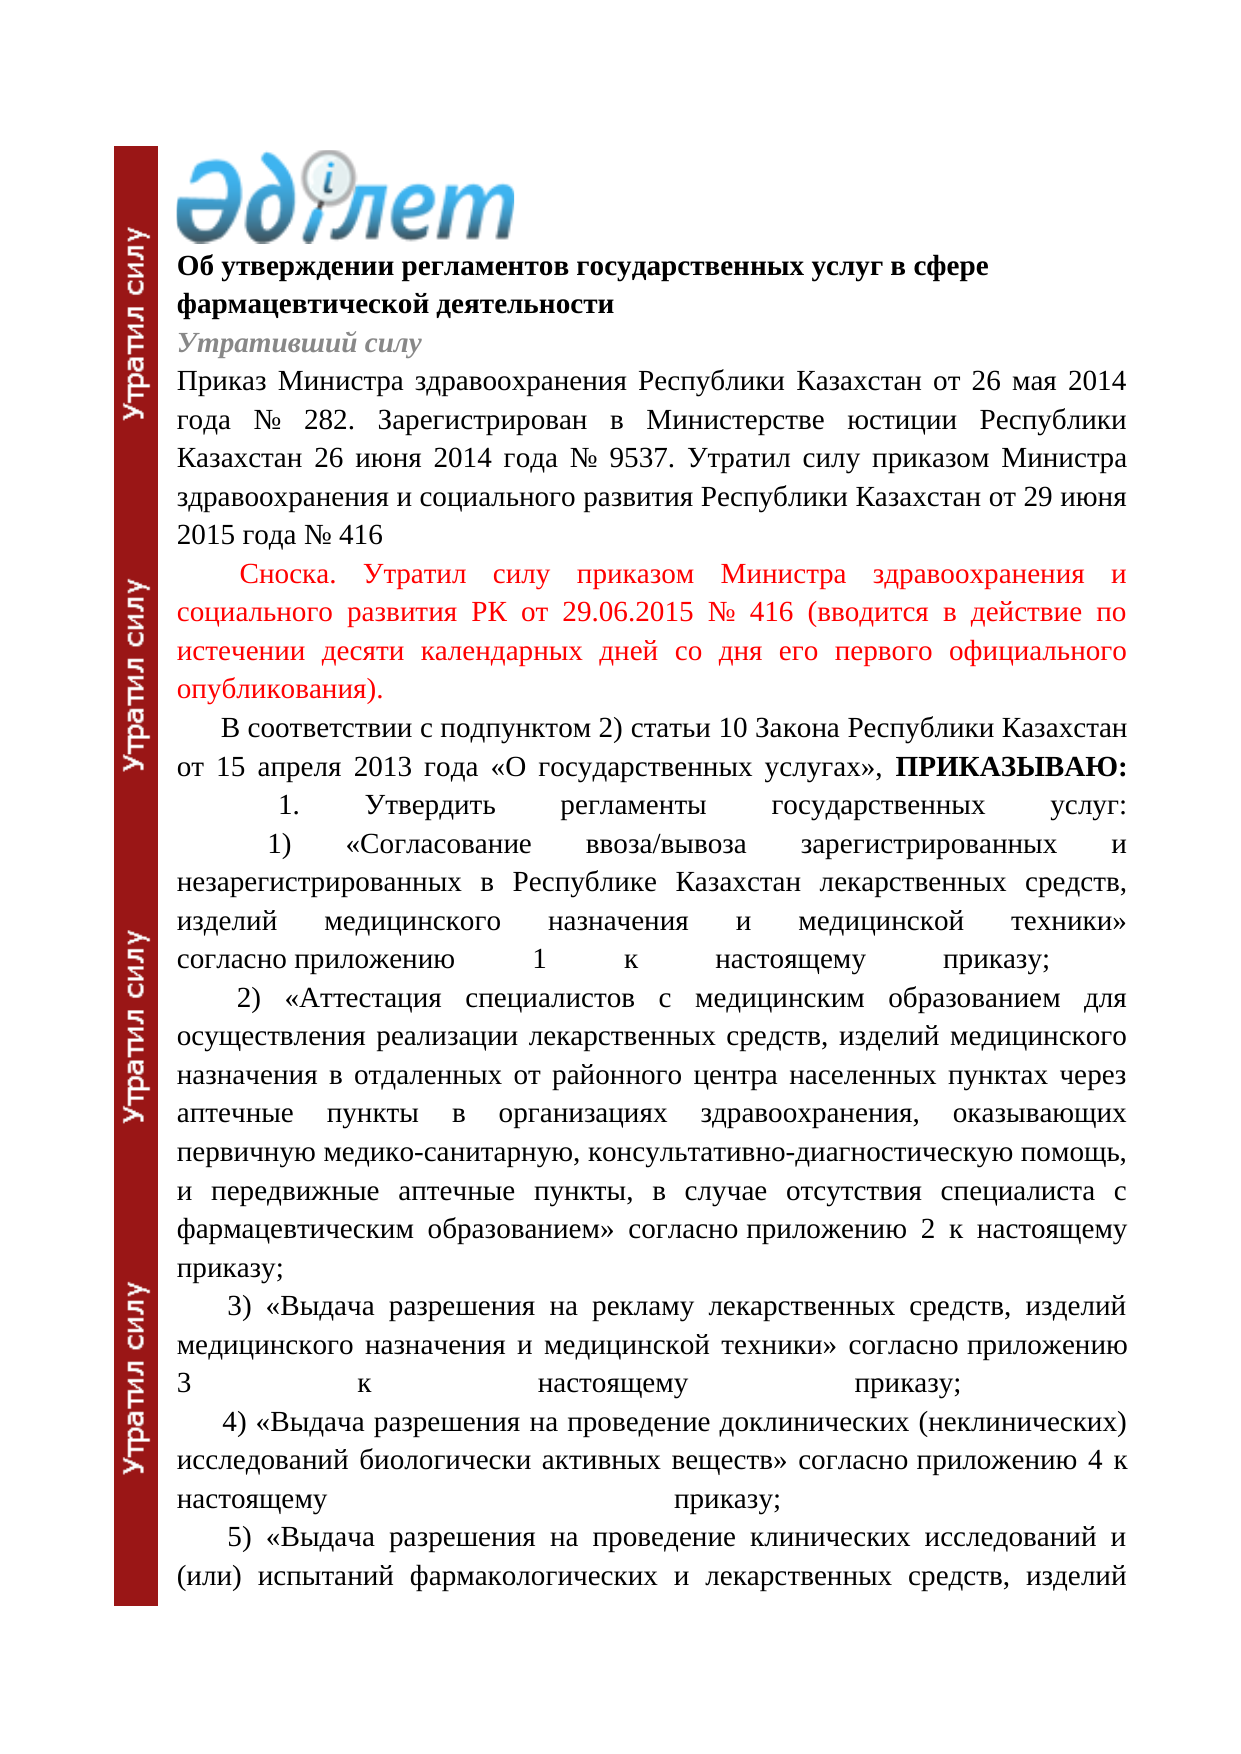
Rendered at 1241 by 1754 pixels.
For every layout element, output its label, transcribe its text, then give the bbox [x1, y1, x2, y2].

text Утративший силу [112, 325, 1128, 358]
picture [114, 705, 158, 710]
picture [114, 358, 158, 363]
picture [114, 146, 158, 248]
picture [176, 150, 515, 244]
picture [114, 1592, 158, 1606]
text Сноска. Утратил силу приказом Министра здравоохранения и социального развития РК от 29.06.2015 № 416 (вводится в действие по истечении десяти календарных дней со дня его первого официального опубликования). [112, 556, 1128, 705]
text Приказ Министра здравоохранения Республики Казахстан от 26 мая 2014 года № 282. Зарегистрирован в Министерстве юстиции Республики Казахстан 26 июня 2014 года № 9537. Утратил силу приказом Министра здравоохранения и социального развития Республики Казахстан от 29 июня 2015 года № 416 [112, 363, 1128, 551]
picture [114, 320, 158, 325]
text Об утверждении регламентов государственных услуг в сфере фармацевтической деятельности [112, 248, 1128, 320]
picture [114, 551, 158, 556]
